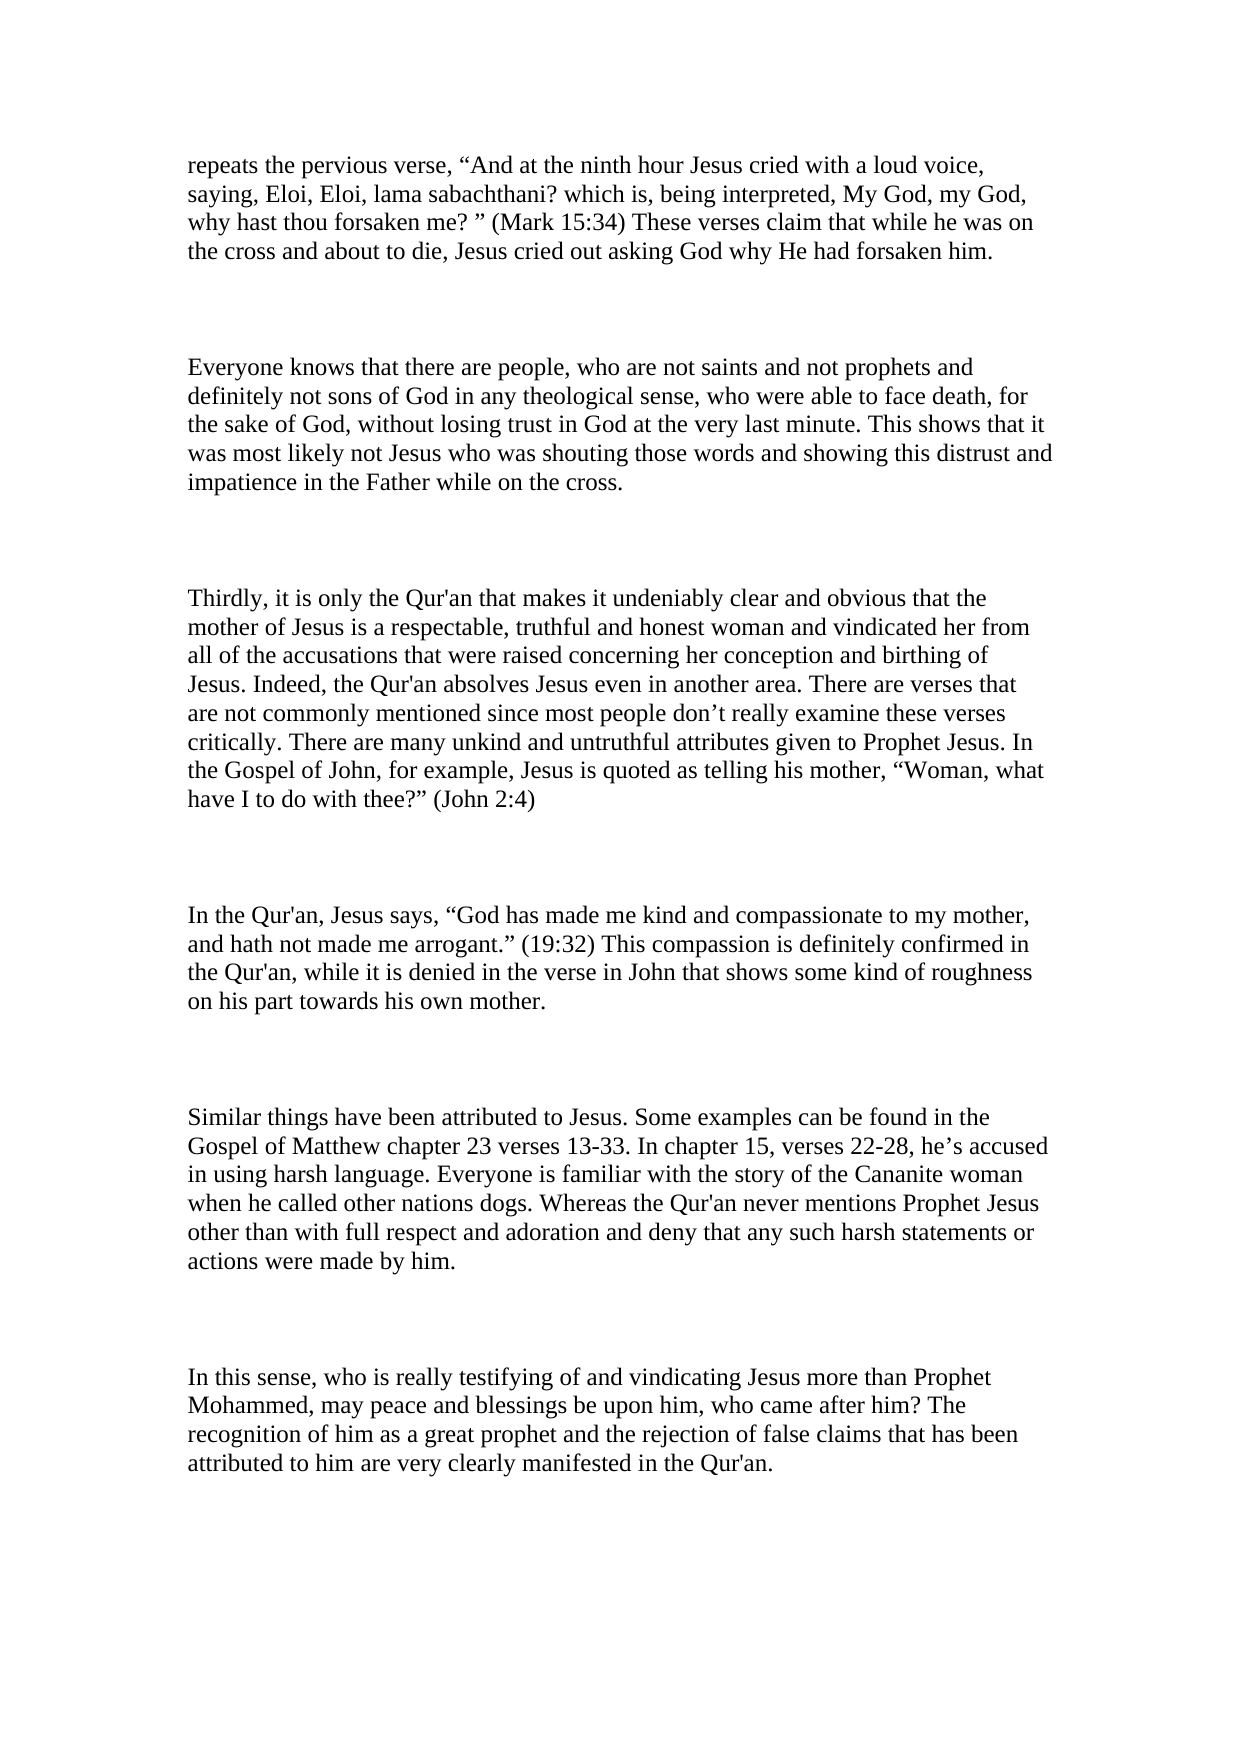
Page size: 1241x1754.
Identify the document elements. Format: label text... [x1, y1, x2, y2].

text In the Qur'an, Jesus says, “God has made me kind and compassionate to my mother, and hath not made me arrogant.” (19:32) This compassion is definitely confirmed in the Qur'an, while it is denied in the verse in John that shows some kind of roughness on his part towards his own mother. [187, 900, 1053, 1015]
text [187, 150, 1053, 265]
text Similar things have been attributed to Jesus. Some examples can be found in the Gospel of Matthew chapter 23 verses 13-33. In chapter 15, verses 22-28, he’s accused in using harsh language. Everyone is familiar with the story of the Cananite woman when he called other nations dogs. Whereas the Qur'an never mentions Prophet Jesus other than with full respect and adoration and deny that any such harsh statements or actions were made by him. [187, 1102, 1053, 1274]
text In this sense, who is really testifying of and vindicating Jesus more than Prophet Mohammed, may peace and blessings be upon him, who came after him? The recognition of him as a great prophet and the rejection of false claims that has been attributed to him are very clearly manifested in the Qur'an. [187, 1362, 1053, 1477]
text Thirdly, it is only the Qur'an that makes it undeniably clear and obvious that the mother of Jesus is a respectable, truthful and honest woman and vindicated her from all of the accusations that were raised concerning her conception and birthing of Jesus. Indeed, the Qur'an absolves Jesus even in another area. There are verses that are not commonly mentioned since most people don’t really examine these verses critically. There are many unkind and untruthful attributes given to Prophet Jesus. In the Gospel of John, for example, Jesus is quoted as telling his mother, “Woman, what have I to do with thee?” (John 2:4) [187, 583, 1053, 813]
text Everyone knows that there are people, who are not saints and not prophets and definitely not sons of God in any theological sense, who were able to face death, for the sake of God, without losing trust in God at the very last minute. This shows that it was most likely not Jesus who was shouting those words and showing this distrust and impatience in the Father while on the cross. [187, 352, 1053, 496]
